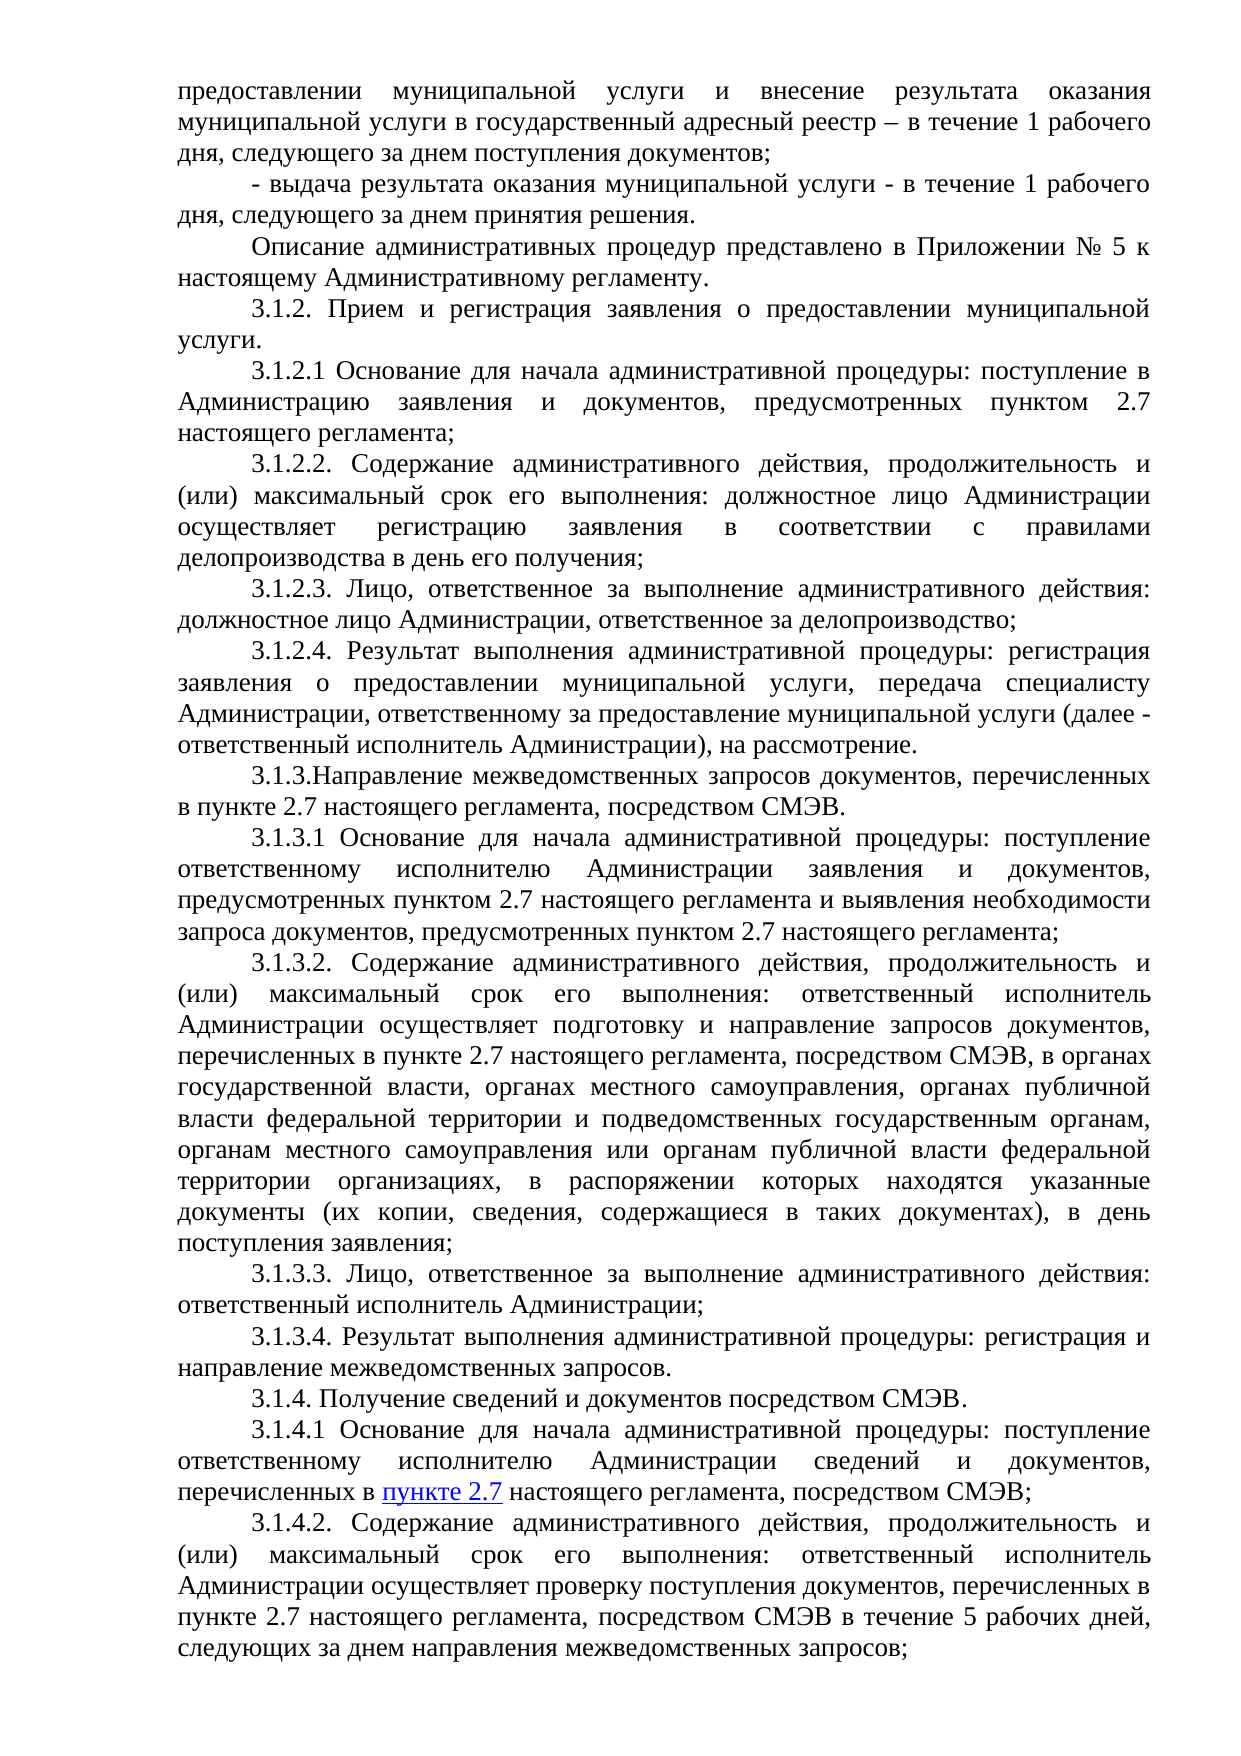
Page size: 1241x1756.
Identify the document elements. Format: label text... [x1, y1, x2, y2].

text 3.1.3.4. Результат выполнения административной процедуры: регистрация и направление межведомственных запросов. [177, 1320, 1152, 1382]
text Описание административных процедур представлено в Приложении № 5 к настоящему Административному регламенту. [177, 229, 1152, 292]
text - выдача результата оказания муниципальной услуги - в течение 1 рабочего дня, следующего за днем принятия решения. [177, 167, 1152, 229]
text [177, 74, 1152, 167]
text 3.1.3.Направление межведомственных запросов документов, перечисленных в пункте 2.7 настоящего регламента, посредством СМЭВ. [177, 759, 1152, 821]
text 3.1.2.2. Содержание административного действия, продолжительность и (или) максимальный срок его выполнения: должностное лицо Администрации осуществляет регистрацию заявления в соответствии с правилами делопроизводства в день его получения; [177, 448, 1152, 572]
text 3.1.2.4. Результат выполнения административной процедуры: регистрация заявления о предоставлении муниципальной услуги, передача специалисту Администрации, ответственному за предоставление муниципальной услуги (далее - ответственный исполнитель Администрации), на рассмотрение. [177, 634, 1152, 759]
text 3.1.3.3. Лицо, ответственное за выполнение административного действия: ответственный исполнитель Администрации; [177, 1257, 1152, 1320]
text 3.1.2.1 Основание для начала административной процедуры: поступление в Администрацию заявления и документов, предусмотренных пунктом 2.7 настоящего регламента; [177, 354, 1152, 448]
text 3.1.3.2. Содержание административного действия, продолжительность и (или) максимальный срок его выполнения: ответственный исполнитель Администрации осуществляет подготовку и направление запросов документов, перечисленных в пункте 2.7 настоящего регламента, посредством СМЭВ, в органах государственной власти, органах местного самоуправления, органах публичной власти федеральной территории и подведомственных государственным органам, органам местного самоуправления или органам публичной власти федеральной территории организациях, в распоряжении которых находятся указанные документы (их копии, сведения, содержащиеся в таких документах), в день поступления заявления; [177, 946, 1152, 1257]
text 3.1.2. Прием и регистрация заявления о предоставлении муниципальной услуги. [177, 292, 1152, 354]
text 3.1.4. Получение сведений и документов посредством СМЭВ. [177, 1382, 1152, 1413]
text 3.1.4.1 Основание для начала административной процедуры: поступление ответственному исполнителю Администрации сведений и документов, перечисленных в пункте 2.7 настоящего регламента, посредством СМЭВ; [177, 1413, 1152, 1507]
text 3.1.2.3. Лицо, ответственное за выполнение административного действия: должностное лицо Администрации, ответственное за делопроизводство; [177, 572, 1152, 634]
text 3.1.3.1 Основание для начала административной процедуры: поступление ответственному исполнителю Администрации заявления и документов, предусмотренных пунктом 2.7 настоящего регламента и выявления необходимости запроса документов, предусмотренных пунктом 2.7 настоящего регламента; [177, 821, 1152, 946]
text 3.1.4.2. Содержание административного действия, продолжительность и (или) максимальный срок его выполнения: ответственный исполнитель Администрации осуществляет проверку поступления документов, перечисленных в пункте 2.7 настоящего регламента, посредством СМЭВ в течение 5 рабочих дней, следующих за днем направления межведомственных запросов; [177, 1507, 1152, 1662]
